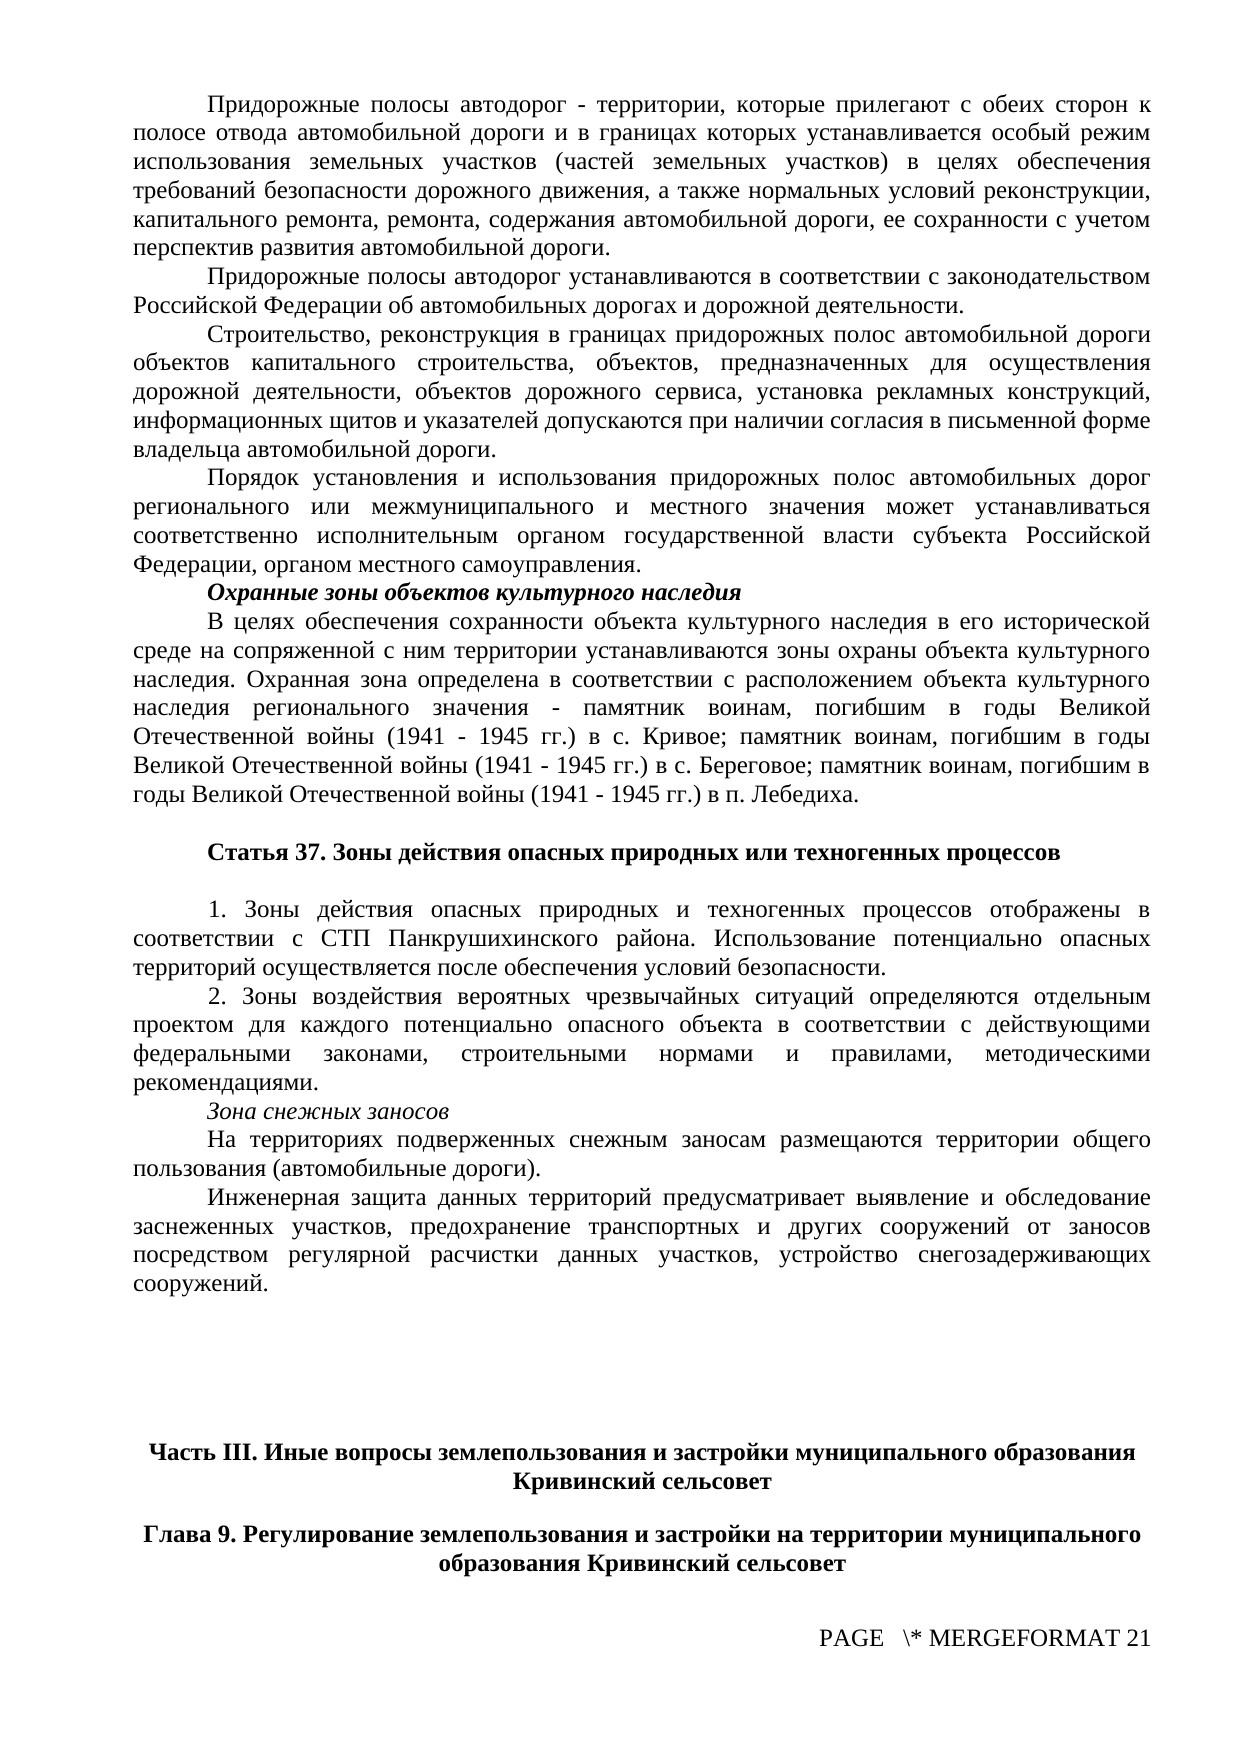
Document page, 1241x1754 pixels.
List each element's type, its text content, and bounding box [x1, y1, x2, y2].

text Инженерная защита данных территорий предусматривает выявление и обследование заснеженных участков, предохранение транспортных и других сооружений от заносов посредством регулярной расчистки данных участков, устройство снегозадерживающих сооружений. [133, 1182, 1152, 1297]
text Глава 9. Регулирование землепользования и застройки на территории муниципального образования Кривинский сельсовет [133, 1519, 1152, 1577]
text На территориях подверженных снежным заносам размещаются территории общего пользования (автомобильные дороги). [133, 1124, 1152, 1182]
text Придорожные полосы автодорог устанавливаются в соответствии с законодательством Российской Федерации об автомобильных дорогах и дорожной деятельности. [133, 261, 1152, 319]
text Зона снежных заносов [133, 1096, 1152, 1124]
text 1. Зоны действия опасных природных и техногенных процессов отображены в соответствии с СТП Панкрушихинского района. Использование потенциально опасных территорий осуществляется после обеспечения условий безопасности. [133, 894, 1152, 981]
text Статья 37. Зоны действия опасных природных или техногенных процессов [133, 837, 1152, 865]
text Порядок установления и использования придорожных полос автомобильных дорог регионального или межмуниципального и местного значения может устанавливаться соответственно исполнительным органом государственной власти субъекта Российской Федерации, органом местного самоуправления. [133, 462, 1152, 577]
text Охранные зоны объектов культурного наследия [133, 577, 1152, 606]
text Придорожные полосы автодорог - территории, которые прилегают с обеих сторон к полосе отвода автомобильной дороги и в границах которых устанавливается особый режим использования земельных участков (частей земельных участков) в целях обеспечения требований безопасности дорожного движения, а также нормальных условий реконструкции, капитального ремонта, ремонта, содержания автомобильной дороги, ее сохранности с учетом перспектив развития автомобильной дороги. [133, 89, 1152, 261]
text Часть III. Иные вопросы землепользования и застройки муниципального образования Кривинский сельсовет [133, 1437, 1152, 1494]
text В целях обеспечения сохранности объекта культурного наследия в его исторической среде на сопряженной с ним территории устанавливаются зоны охраны объекта культурного наследия. Охранная зона определена в соответствии с расположением объекта культурного наследия регионального значения - памятник воинам, погибшим в годы Великой Отечественной войны (1941 - 1945 гг.) в с. Кривое; памятник воинам, погибшим в годы Великой Отечественной войны (1941 - 1945 гг.) в с. Береговое; памятник воинам, погибшим в годы Великой Отечественной войны (1941 - 1945 гг.) в п. Лебедиха. [133, 606, 1152, 807]
text Строительство, реконструкция в границах придорожных полос автомобильной дороги объектов капитального строительства, объектов, предназначенных для осуществления дорожной деятельности, объектов дорожного сервиса, установка рекламных конструкций, информационных щитов и указателей допускаются при наличии согласия в письменной форме владельца автомобильной дороги. [133, 319, 1152, 462]
text 2. Зоны воздействия вероятных чрезвычайных ситуаций определяются отдельным проектом для каждого потенциально опасного объекта в соответствии с действующими федеральными законами, строительными нормами и правилами, методическими рекомендациями. [133, 981, 1152, 1096]
